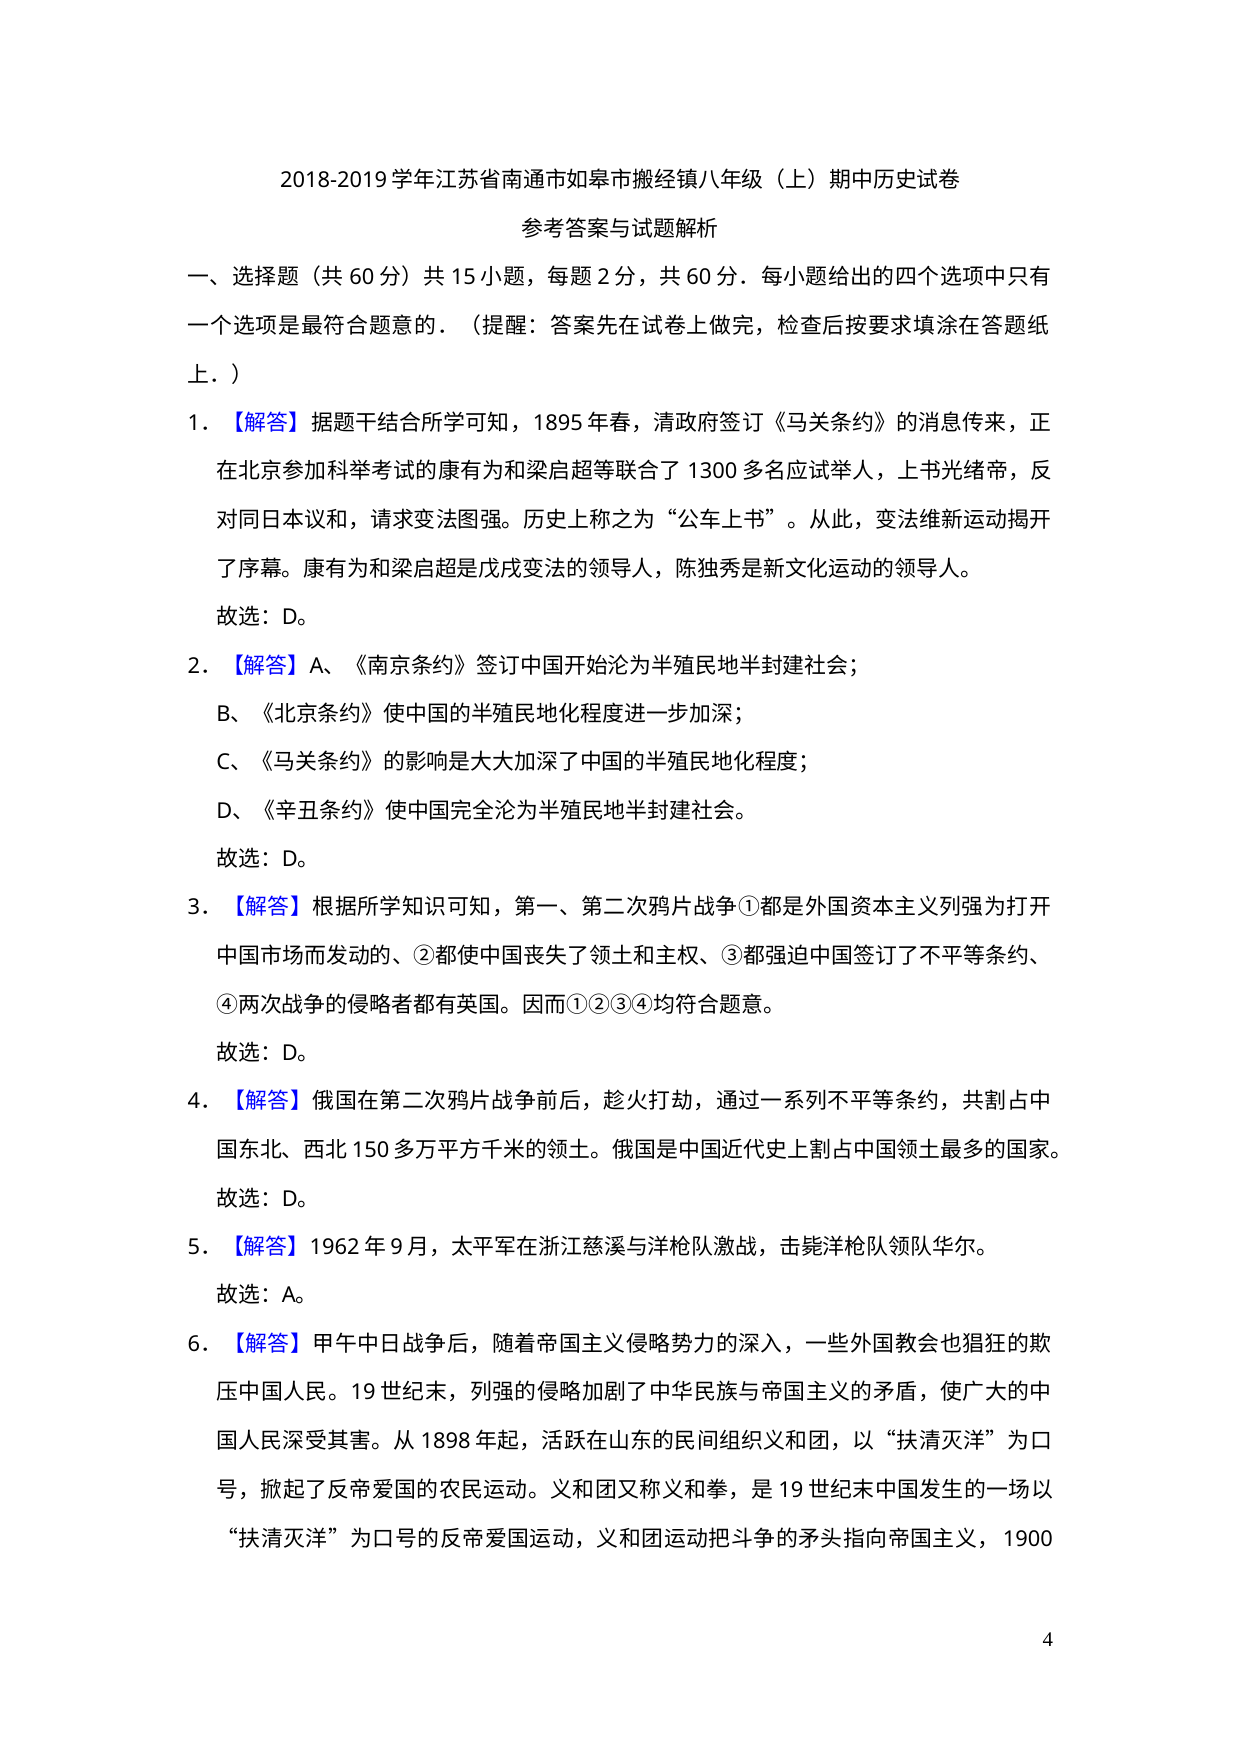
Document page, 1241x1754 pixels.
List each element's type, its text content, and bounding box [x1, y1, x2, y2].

text 故选：D。 [216, 1035, 1053, 1067]
text 3．【解答】根据所学知识可知，第一、第二次鸦片战争①都是外国资本主义列强为打开中国市场而发动的、②都使中国丧失了领土和主权、③都强迫中国签订了不平等条约、④两次战争的侵略者都有英国。因而①②③④均符合题意。 [187, 889, 1053, 1019]
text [187, 1325, 1053, 1553]
text 2．【解答】A、《南京条约》签订中国开始沦为半殖民地半封建社会； [187, 647, 1053, 680]
text 故选：D。 [216, 599, 1053, 632]
text 故选：D。 [216, 841, 1053, 873]
text 参考答案与试题解析 [187, 210, 1053, 243]
text 故选：A。 [216, 1277, 1053, 1309]
text 1．【解答】据题干结合所学可知，1895年春，清政府签订《马关条约》的消息传来，正在北京参加科举考试的康有为和梁启超等联合了1300多名应试举人，上书光绪帝，反对同日本议和，请求变法图强。历史上称之为“公车上书”。从此，变法维新运动揭开了序幕。康有为和梁启超是戊戌变法的领导人，陈独秀是新文化运动的领导人。 [187, 404, 1053, 583]
text 2018-2019学年江苏省南通市如皋市搬经镇八年级（上）期中历史试卷 [187, 162, 1053, 194]
text B、《北京条约》使中国的半殖民地化程度进一步加深； [216, 696, 1053, 728]
text 一、选择题（共60分）共15小题，每题2分，共60分．每小题给出的四个选项中只有一个选项是最符合题意的．（提醒：答案先在试卷上做完，检查后按要求填涂在答题纸上．） [187, 259, 1053, 389]
text D、《辛丑条约》使中国完全沦为半殖民地半封建社会。 [216, 792, 1053, 825]
text C、《马关条约》的影响是大大加深了中国的半殖民地化程度； [216, 744, 1053, 777]
text 4．【解答】俄国在第二次鸦片战争前后，趁火打劫，通过一系列不平等条约，共割占中国东北、西北150多万平方千米的领土。俄国是中国近代史上割占中国领土最多的国家。 [187, 1083, 1053, 1164]
text 5．【解答】1962年9月，太平军在浙江慈溪与洋枪队激战，击毙洋枪队领队华尔。 [187, 1229, 1053, 1261]
text 故选：D。 [216, 1180, 1053, 1213]
